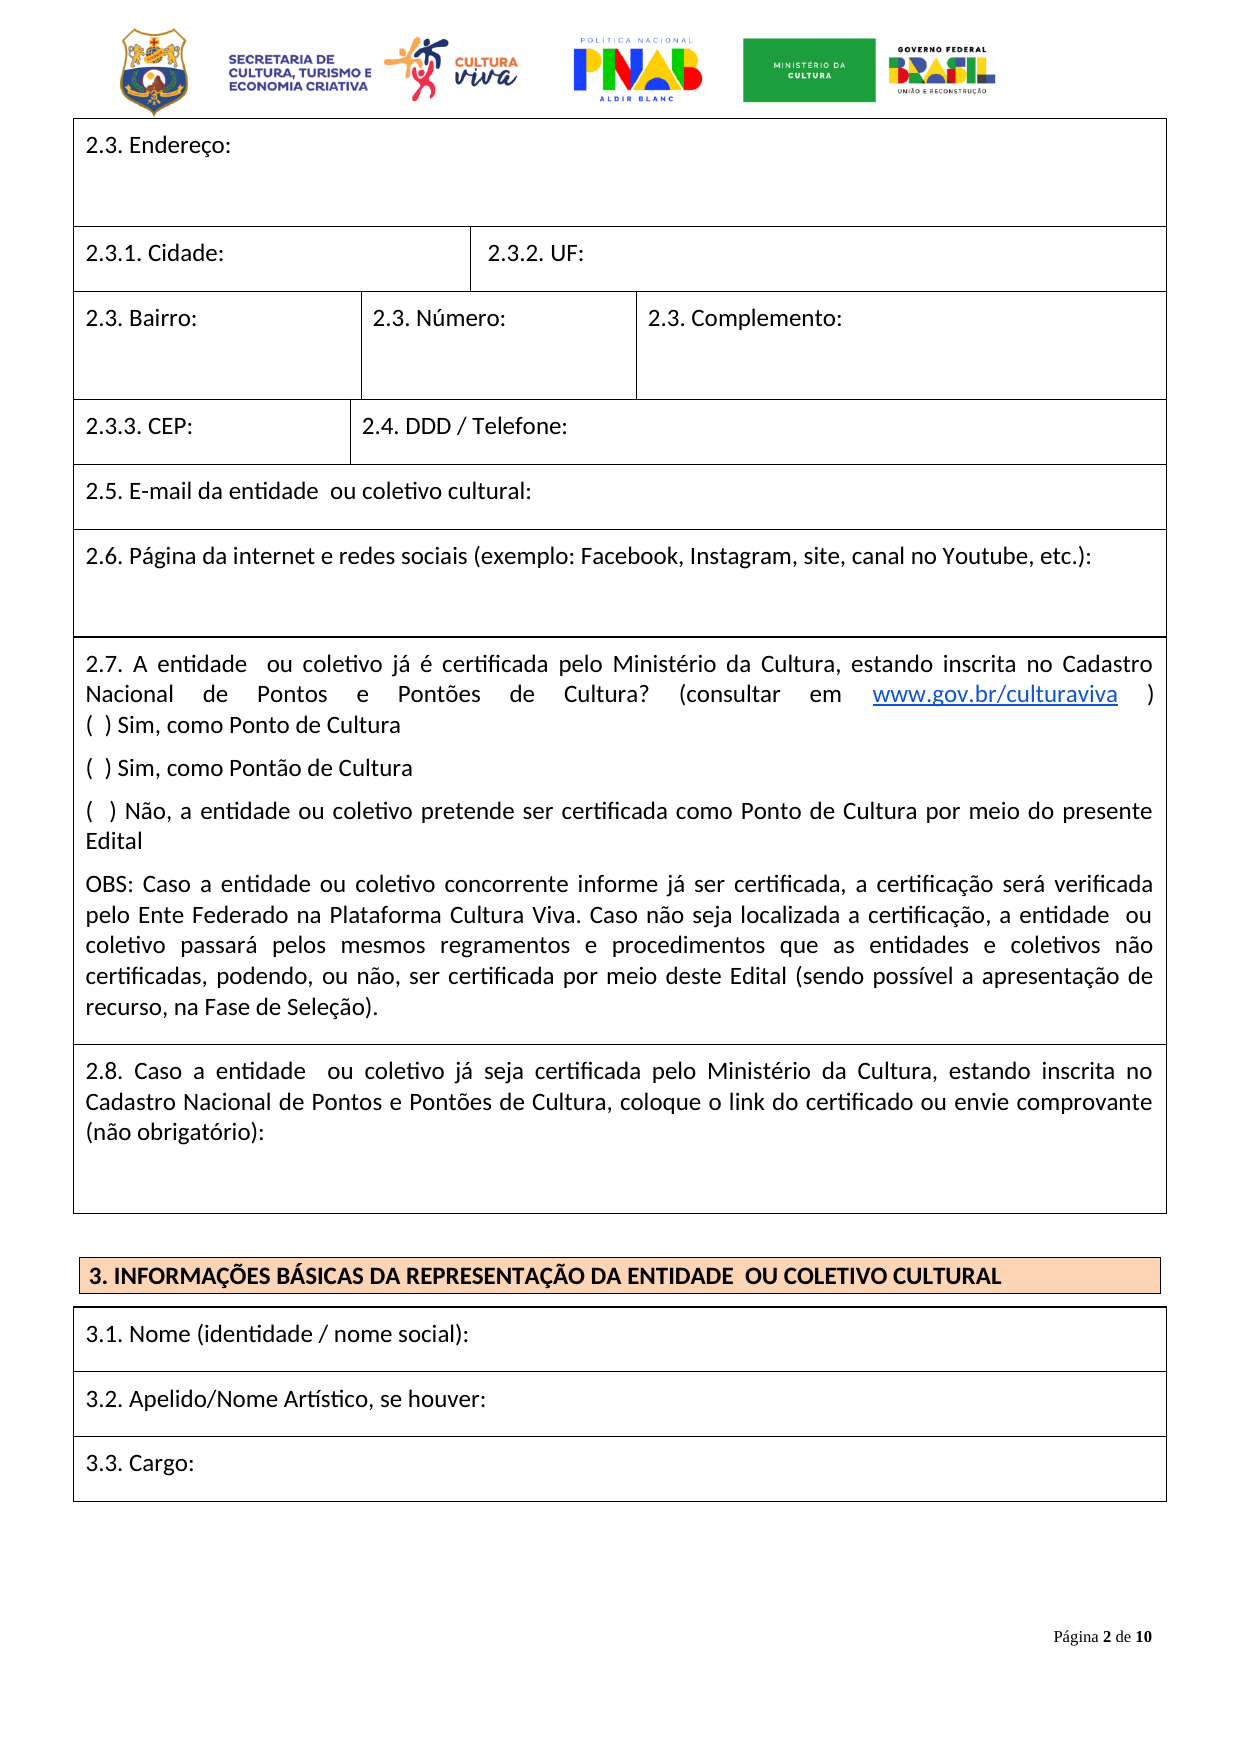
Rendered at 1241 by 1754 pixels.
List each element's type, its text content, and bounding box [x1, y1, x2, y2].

table_cell 2.3.1. Cidade: [74, 227, 470, 291]
table_cell 2.6. Página da internet e redes sociais (exemplo: Facebook, Instagram, site, canal no Youtube, etc.): [74, 530, 1166, 636]
table_cell 2.3. Número: [362, 292, 636, 399]
text 3. INFORMAÇÕES BÁSICAS DA REPRESENTAÇÃO DA ENTIDADE OU COLETIVO CULTURAL [80, 1258, 1160, 1293]
table_cell 2.7. A entidade ou coletivo já é certificada pelo Ministério da Cultura, estando inscrita no Cadastro Nacional de Pontos e Pontões de Cultura? (consultar em www.gov.br/culturaviva ) ( ) Sim, como Ponto de Cultura ( ) Sim, como Pontão de Cultura ( ) Não, a entidade ou coletivo pretende ser certificada como Ponto de Cultura por meio do presente Edital OBS: Caso a entidade ou coletivo concorrente informe já ser certificada, a certificação será verificada pelo Ente Federado na Plataforma Cultura Viva. Caso não seja localizada a certificação, a entidade ou coletivo passará pelos mesmos regramentos e procedimentos que as entidades e coletivos não certificadas, podendo, ou não, ser certificada por meio deste Edital (sendo possível a apresentação de recurso, na Fase de Seleção). [74, 638, 1166, 1044]
table_header 3.1. Nome (identidade / nome social): [74, 1308, 1166, 1371]
table_cell 3.3. Cargo: [74, 1437, 1166, 1501]
table_cell 2.3. Complemento: [637, 292, 1166, 399]
table_cell 2.3. Endereço: [74, 119, 1166, 226]
table_cell 2.3.2. UF: [471, 227, 1166, 291]
table_cell 3.2. Apelido/Nome Artístico, se houver: [74, 1372, 1166, 1436]
table_cell 2.3.3. CEP: [74, 400, 350, 464]
table_cell 2.4. DDD / Telefone: [351, 400, 1166, 464]
table_cell 2.8. Caso a entidade ou coletivo já seja certificada pelo Ministério da Cultura, estando inscrita no Cadastro Nacional de Pontos e Pontões de Cultura, coloque o link do certificado ou envie comprovante (não obrigatório): [74, 1045, 1166, 1213]
table_cell 2.5. E-mail da entidade ou coletivo cultural: [74, 465, 1166, 528]
table_cell 2.3. Bairro: [74, 292, 361, 399]
picture [120, 28, 1019, 117]
